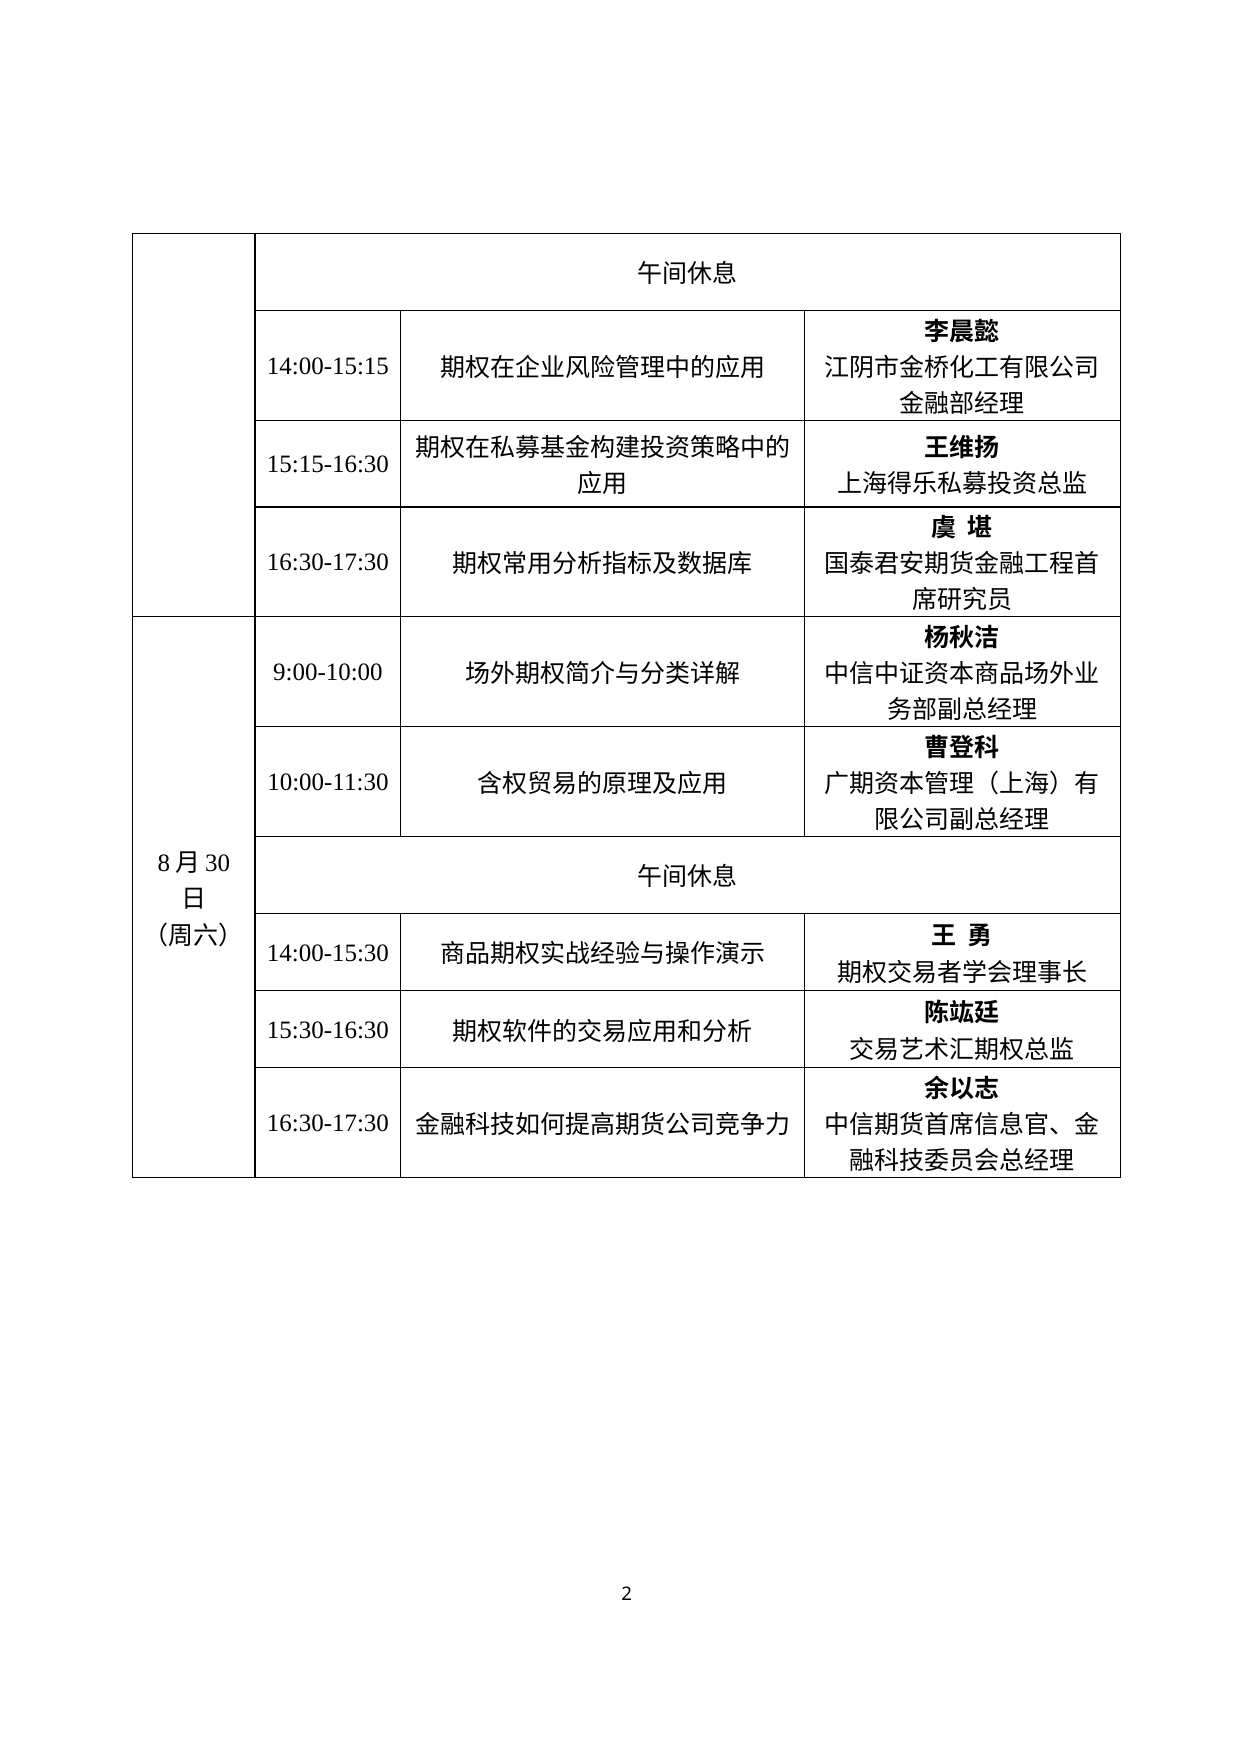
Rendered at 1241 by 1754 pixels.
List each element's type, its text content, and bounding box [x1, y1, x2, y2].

table_cell 含权贸易的原理及应用 [401, 727, 804, 836]
table_cell 陈竑廷 交易艺术汇期权总监 [805, 991, 1120, 1067]
table_cell 期权在私募基金构建投资策略中的应用 [401, 421, 804, 506]
table_cell 余以志 中信期货首席信息官、金融科技委员会总经理 [805, 1068, 1120, 1177]
table_cell 李晨懿 江阴市金桥化工有限公司金融部经理 [805, 311, 1120, 420]
table_cell 15:15-16:30 [256, 421, 400, 506]
table_cell 期权在企业风险管理中的应用 [401, 311, 804, 420]
table_cell 15:30-16:30 [256, 991, 400, 1067]
table_cell 16:30-17:30 [256, 1068, 400, 1177]
table_cell 14:00-15:15 [256, 311, 400, 420]
table_cell 8月30日 （周六） [133, 617, 254, 1177]
table_cell 9:00-10:00 [256, 617, 400, 726]
table_cell 虞 堪 国泰君安期货金融工程首席研究员 [805, 508, 1120, 616]
table_cell 午间休息 [256, 837, 1120, 913]
table_cell 午间休息 [256, 234, 1120, 310]
table_cell 王维扬 上海得乐私募投资总监 [805, 421, 1120, 506]
table_cell 杨秋洁 中信中证资本商品场外业务部副总经理 [805, 617, 1120, 726]
table_cell 期权软件的交易应用和分析 [401, 991, 804, 1067]
table_cell 期权常用分析指标及数据库 [401, 508, 804, 616]
table_cell 场外期权简介与分类详解 [401, 617, 804, 726]
table_cell 16:30-17:30 [256, 508, 400, 616]
table_cell 10:00-11:30 [256, 727, 400, 836]
table_cell 曹登科 广期资本管理（上海）有限公司副总经理 [805, 727, 1120, 836]
table_cell 商品期权实战经验与操作演示 [401, 914, 804, 990]
table_cell 14:00-15:30 [256, 914, 400, 990]
table_cell 王 勇 期权交易者学会理事长 [805, 914, 1120, 990]
table_cell 金融科技如何提高期货公司竞争力 [401, 1068, 804, 1177]
